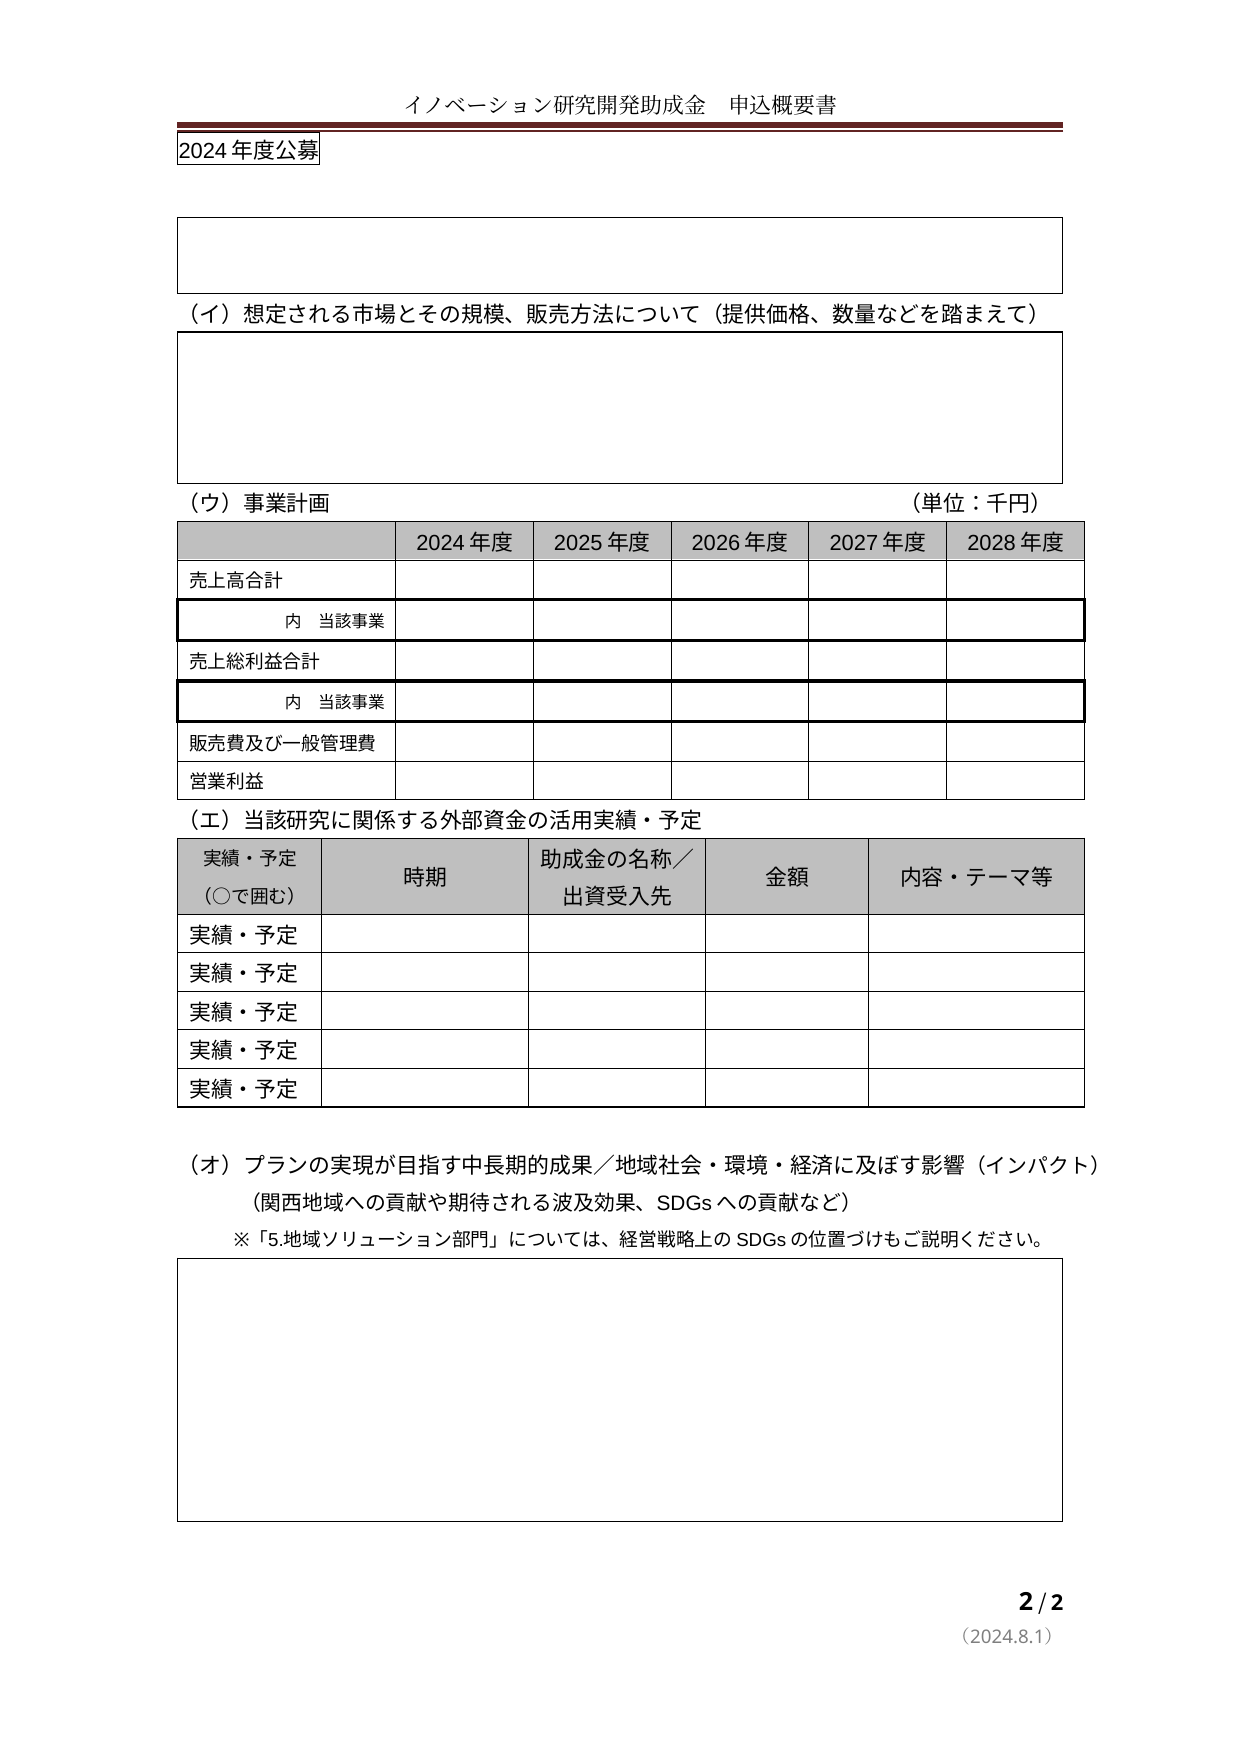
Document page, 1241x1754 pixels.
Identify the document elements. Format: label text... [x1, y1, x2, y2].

table_cell 営業利益 [178, 762, 395, 799]
table_cell [706, 1069, 868, 1106]
table_cell 実績・予定 [178, 992, 321, 1029]
table_cell 売上高合計 [178, 561, 395, 598]
table_cell [534, 601, 671, 639]
table_header 時期 [322, 839, 528, 914]
table_cell [809, 601, 946, 639]
table_cell [534, 642, 671, 679]
table_cell [869, 1030, 1084, 1068]
table_cell 売上総利益合計 [178, 642, 395, 679]
table_header 助成金の名称／出資受入先 [529, 839, 705, 914]
table_cell [534, 723, 671, 761]
table_header [178, 218, 1062, 293]
table_header 2024年度 [396, 522, 533, 559]
text （エ）当該研究に関係する外部資金の活用実績・予定 [177, 800, 1063, 838]
table_header 2027年度 [809, 522, 946, 559]
table_cell [322, 1030, 528, 1068]
table_cell 内 当該事業 [179, 601, 395, 639]
table_cell [529, 953, 705, 991]
table_cell [706, 1030, 868, 1068]
table_cell [396, 601, 533, 639]
table_header 金額 [706, 839, 868, 914]
table_cell [706, 992, 868, 1029]
table_cell [947, 601, 1083, 639]
table_cell [396, 561, 533, 598]
table_cell [396, 762, 533, 799]
table_header 実績・予定 （○で囲む） [178, 839, 321, 914]
table_cell [809, 762, 946, 799]
table_cell [672, 683, 808, 720]
table_cell [322, 953, 528, 991]
table_cell [706, 953, 868, 991]
table_cell [947, 762, 1084, 799]
table_cell 実績・予定 [178, 953, 321, 991]
text （関西地域への貢献や期待される波及効果、SDGsへの貢献など） [177, 1182, 1063, 1220]
table_cell [869, 953, 1084, 991]
table_cell 実績・予定 [178, 1030, 321, 1068]
table_cell [322, 915, 528, 952]
table_cell [396, 723, 533, 761]
table_cell [529, 1030, 705, 1068]
table_cell [534, 683, 671, 720]
table_cell [396, 642, 533, 679]
table_header [178, 522, 395, 559]
table_cell [672, 642, 808, 679]
table_cell 販売費及び一般管理費 [178, 723, 395, 761]
table_cell [322, 992, 528, 1029]
table_cell [672, 762, 808, 799]
table_header [178, 1259, 1062, 1521]
table_cell 実績・予定 [178, 1069, 321, 1106]
table_header 2028年度 [947, 522, 1084, 559]
table_cell [869, 1069, 1084, 1106]
table_cell [322, 1069, 528, 1106]
table_header 2026年度 [672, 522, 808, 559]
table_cell 内 当該事業 [179, 683, 395, 720]
table_cell [529, 915, 705, 952]
table_cell [672, 723, 808, 761]
table_cell [809, 561, 946, 598]
table_header 内容・テーマ等 [869, 839, 1084, 914]
table_cell [809, 642, 946, 679]
table_cell [947, 683, 1083, 720]
table_cell [809, 683, 946, 720]
table_cell [706, 915, 868, 952]
table_cell [396, 683, 533, 720]
table_cell [672, 601, 808, 639]
table_header [178, 333, 1062, 482]
table_cell 実績・予定 [178, 915, 321, 952]
table_header 2025年度 [534, 522, 671, 559]
text （イ）想定される市場とその規模、販売方法について（提供価格、数量などを踏まえて） [177, 294, 1063, 331]
table_cell [529, 1069, 705, 1106]
table_cell [672, 561, 808, 598]
table_cell [947, 642, 1084, 679]
table_cell [947, 561, 1084, 598]
table_cell [809, 723, 946, 761]
text ※「5.地域ソリューション部門」については、経営戦略上のSDGsの位置づけもご説明ください。 [177, 1220, 1078, 1257]
table_cell [534, 561, 671, 598]
text （ウ）事業計画 （単位：千円） [177, 484, 1063, 521]
table_cell [947, 723, 1084, 761]
table_cell [869, 915, 1084, 952]
table_cell [529, 992, 705, 1029]
text （オ）プランの実現が目指す中長期的成果／地域社会・環境・経済に及ぼす影響（インパクト） [177, 1145, 1122, 1182]
table_cell [869, 992, 1084, 1029]
table_cell [534, 762, 671, 799]
